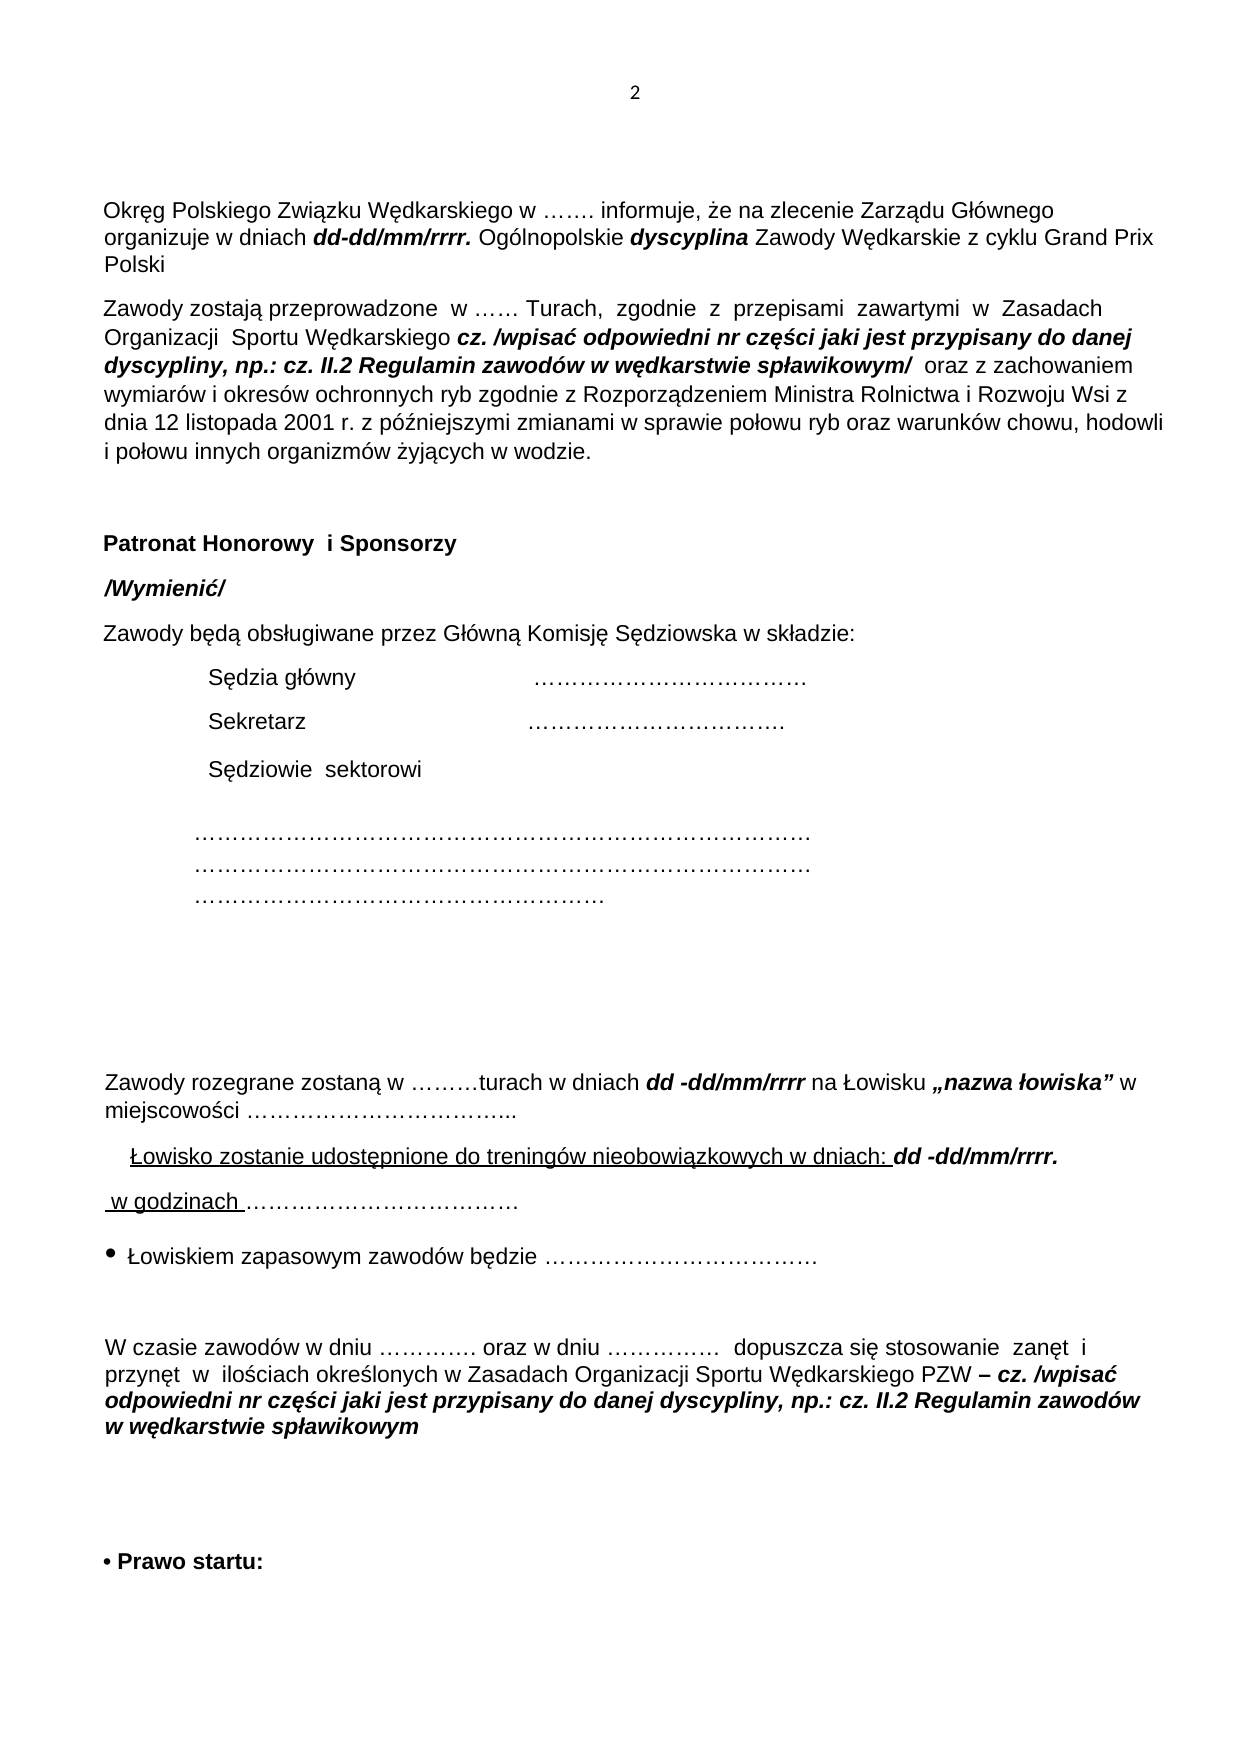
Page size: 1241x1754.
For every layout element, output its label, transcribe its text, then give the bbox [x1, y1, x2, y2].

text Zawody rozegrane zostaną w ………turach w dniach dd -dd/mm/rrrr na Łowisku „nazwa łowiska” w miejscowości ……………………………... [104, 1069, 1166, 1124]
text Sędziowie sektorowi ……………………………………………………………………………………………………………………………………………………………………………………………… [193, 756, 818, 909]
text Łowisko zostanie udostępnione do treningów nieobowiązkowych w dniach: dd -dd/mm/rrrr. [104, 1143, 1166, 1169]
list Łowiskiem zapasowym zawodów będzie ……………………………… [104, 1233, 1154, 1271]
text /Wymienić/ [104, 575, 767, 602]
text w godzinach ……………………………… [104, 1188, 1166, 1214]
subtitle W czasie zawodów w dniu …………. oraz w dniu …………… dopuszcza się stosowanie zanęt i przynęt w ilościach określonych w Zasadach Organizacji Sportu Wędkarskiego PZW – cz. /wpisać odpowiedni nr części jaki jest przypisany do danej dyscypliny, np.: cz. II.2 Regulamin zawodów w wędkarstwie spławikowym [104, 1334, 1166, 1439]
text Sędzia główny ……………………………… [193, 664, 1166, 691]
text • Prawo startu: [103, 1548, 767, 1574]
text Patronat Honorowy i Sponsorzy [103, 530, 767, 557]
text Okręg Polskiego Związku Wędkarskiego w ……. informuje, że na zlecenie Zarządu Głównego organizuje w dniach dd-dd/mm/rrrr. Ogólnopolskie dyscyplina Zawody Wędkarskie z cyklu Grand Prix Polski [103, 197, 1154, 277]
text Zawody zostają przeprowadzone w …… Turach, zgodnie z przepisami zawartymi w Zasadach Organizacji Sportu Wędkarskiego cz. /wpisać odpowiedni nr części jaki jest przypisany do danej dyscypliny, np.: cz. II.2 Regulamin zawodów w wędkarstwie spławikowym/ oraz z zachowaniem wymiarów i okresów ochronnych ryb zgodnie z Rozporządzeniem Ministra Rolnictwa i Rozwoju Wsi z dnia 12 listopada 2001 r. z późniejszymi zmianami w sprawie połowu ryb oraz warunków chowu, hodowli i połowu innych organizmów żyjących w wodzie. [103, 295, 1166, 464]
text Sekretarz ……………………………. [193, 708, 818, 734]
text Zawody będą obsługiwane przez Główną Komisję Sędziowska w składzie: [103, 620, 1154, 647]
